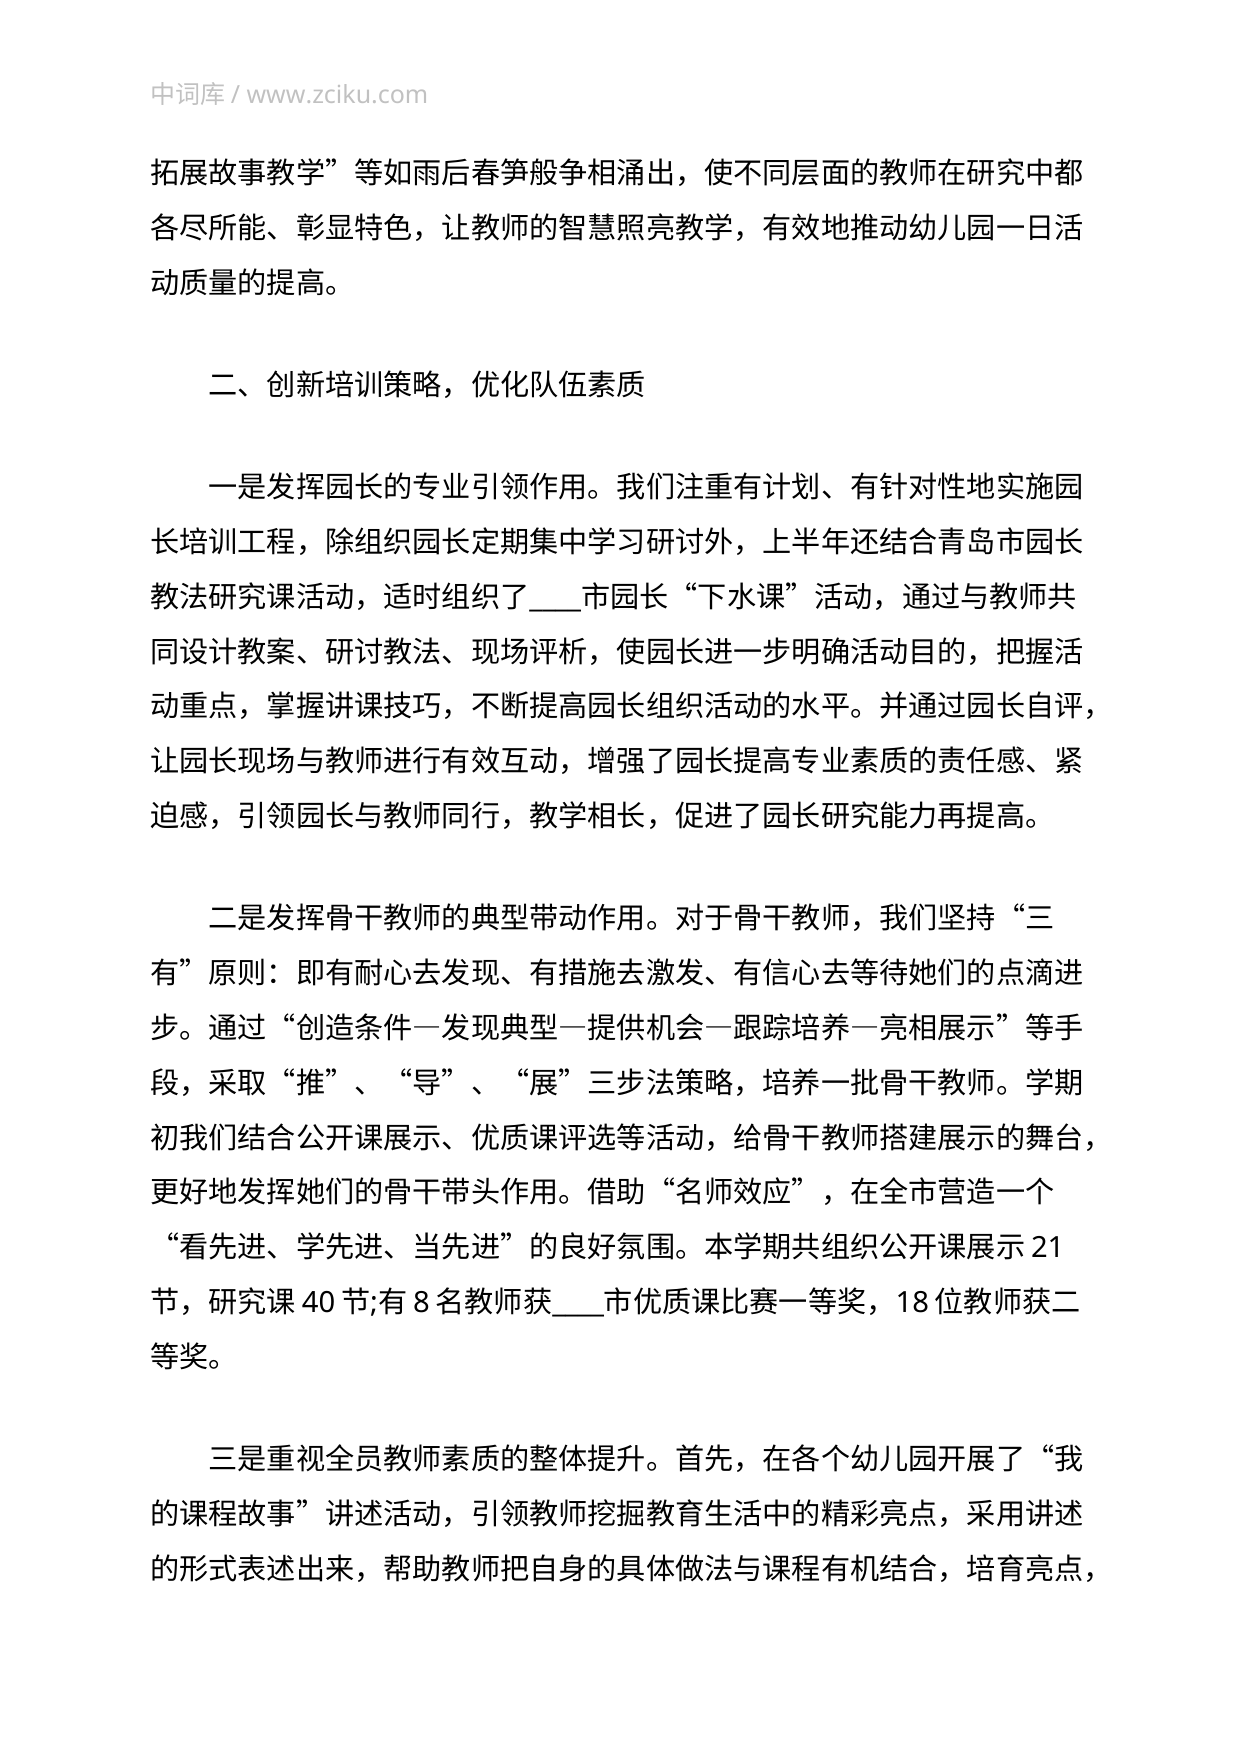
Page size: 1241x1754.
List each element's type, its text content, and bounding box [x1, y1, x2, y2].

text 二是发挥骨干教师的典型带动作用。对于骨干教师，我们坚持“三有”原则：即有耐心去发现、有措施去激发、有信心去等待她们的点滴进步。通过“创造条件—发现典型—提供机会—跟踪培养—亮相展示”等手段，采取“推”、“导”、“展”三步法策略，培养一批骨干教师。学期初我们结合公开课展示、优质课评选等活动，给骨干教师搭建展示的舞台，更好地发挥她们的骨干带头作用。借助“名师效应”，在全市营造一个“看先进、学先进、当先进”的良好氛围。本学期共组织公开课展示21节，研究课40节;有8名教师获____市优质课比赛一等奖，18位教师获二等奖。 [150, 894, 1090, 1376]
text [150, 150, 1090, 302]
text 二、创新培训策略，优化队伍素质 [150, 362, 1090, 404]
text 一是发挥园长的专业引领作用。我们注重有计划、有针对性地实施园长培训工程，除组织园长定期集中学习研讨外，上半年还结合青岛市园长教法研究课活动，适时组织了____市园长“下水课”活动，通过与教师共同设计教案、研讨教法、现场评析，使园长进一步明确活动目的，把握活动重点，掌握讲课技巧，不断提高园长组织活动的水平。并通过园长自评，让园长现场与教师进行有效互动，增强了园长提高专业素质的责任感、紧迫感，引领园长与教师同行，教学相长，促进了园长研究能力再提高。 [150, 463, 1090, 835]
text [150, 1436, 1090, 1588]
